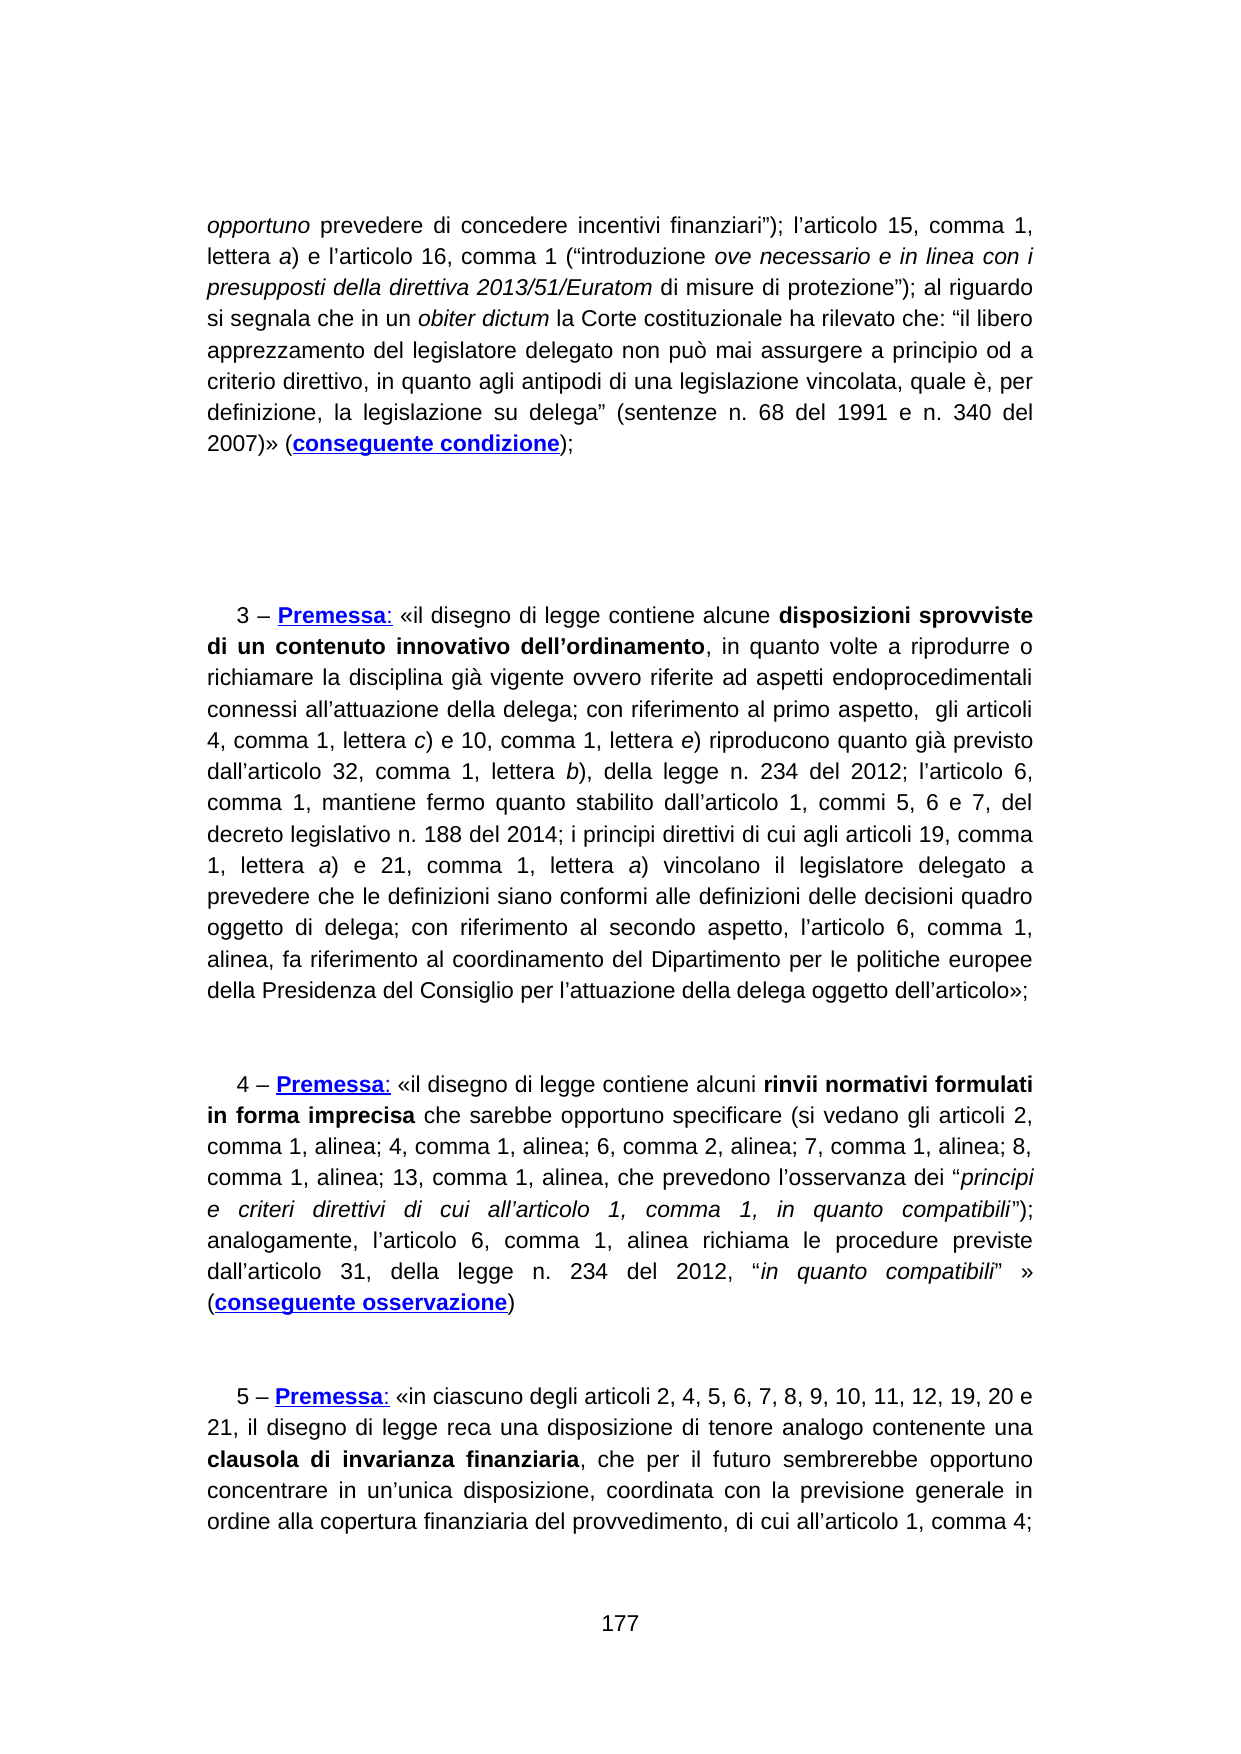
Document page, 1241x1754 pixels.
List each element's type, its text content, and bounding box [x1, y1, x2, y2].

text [207, 207, 1033, 457]
text 3 – Premessa: «il disegno di legge contiene alcune disposizioni sprovviste di un contenuto innovativo dell’ordinamento, in quanto volte a riprodurre o richiamare la disciplina già vigente ovvero riferite ad aspetti endoprocedimentali connessi all’attuazione della delega; con riferimento al primo aspetto, gli articoli 4, comma 1, lettera c) e 10, comma 1, lettera e) riproducono quanto già previsto dall’articolo 32, comma 1, lettera b), della legge n. 234 del 2012; l’articolo 6, comma 1, mantiene fermo quanto stabilito dall’articolo 1, commi 5, 6 e 7, del decreto legislativo n. 188 del 2014; i principi direttivi di cui agli articoli 19, comma 1, lettera a) e 21, comma 1, lettera a) vincolano il legislatore delegato a prevedere che le definizioni siano conformi alle definizioni delle decisioni quadro oggetto di delega; con riferimento al secondo aspetto, l’articolo 6, comma 1, alinea, fa riferimento al coordinamento del Dipartimento per le politiche europee della Presidenza del Consiglio per l’attuazione della delega oggetto dell’articolo»; [207, 597, 1033, 1003]
text 4 – Premessa: «il disegno di legge contiene alcuni rinvii normativi formulati in forma imprecisa che sarebbe opportuno specificare (si vedano gli articoli 2, comma 1, alinea; 4, comma 1, alinea; 6, comma 2, alinea; 7, comma 1, alinea; 8, comma 1, alinea; 13, comma 1, alinea, che prevedono l’osservanza dei “principi e criteri direttivi di cui all’articolo 1, comma 1, in quanto compatibili”); analogamente, l’articolo 6, comma 1, alinea richiama le procedure previste dall’articolo 31, della legge n. 234 del 2012, “in quanto compatibili” » (conseguente osservazione) [207, 1066, 1033, 1316]
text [207, 1378, 1033, 1534]
